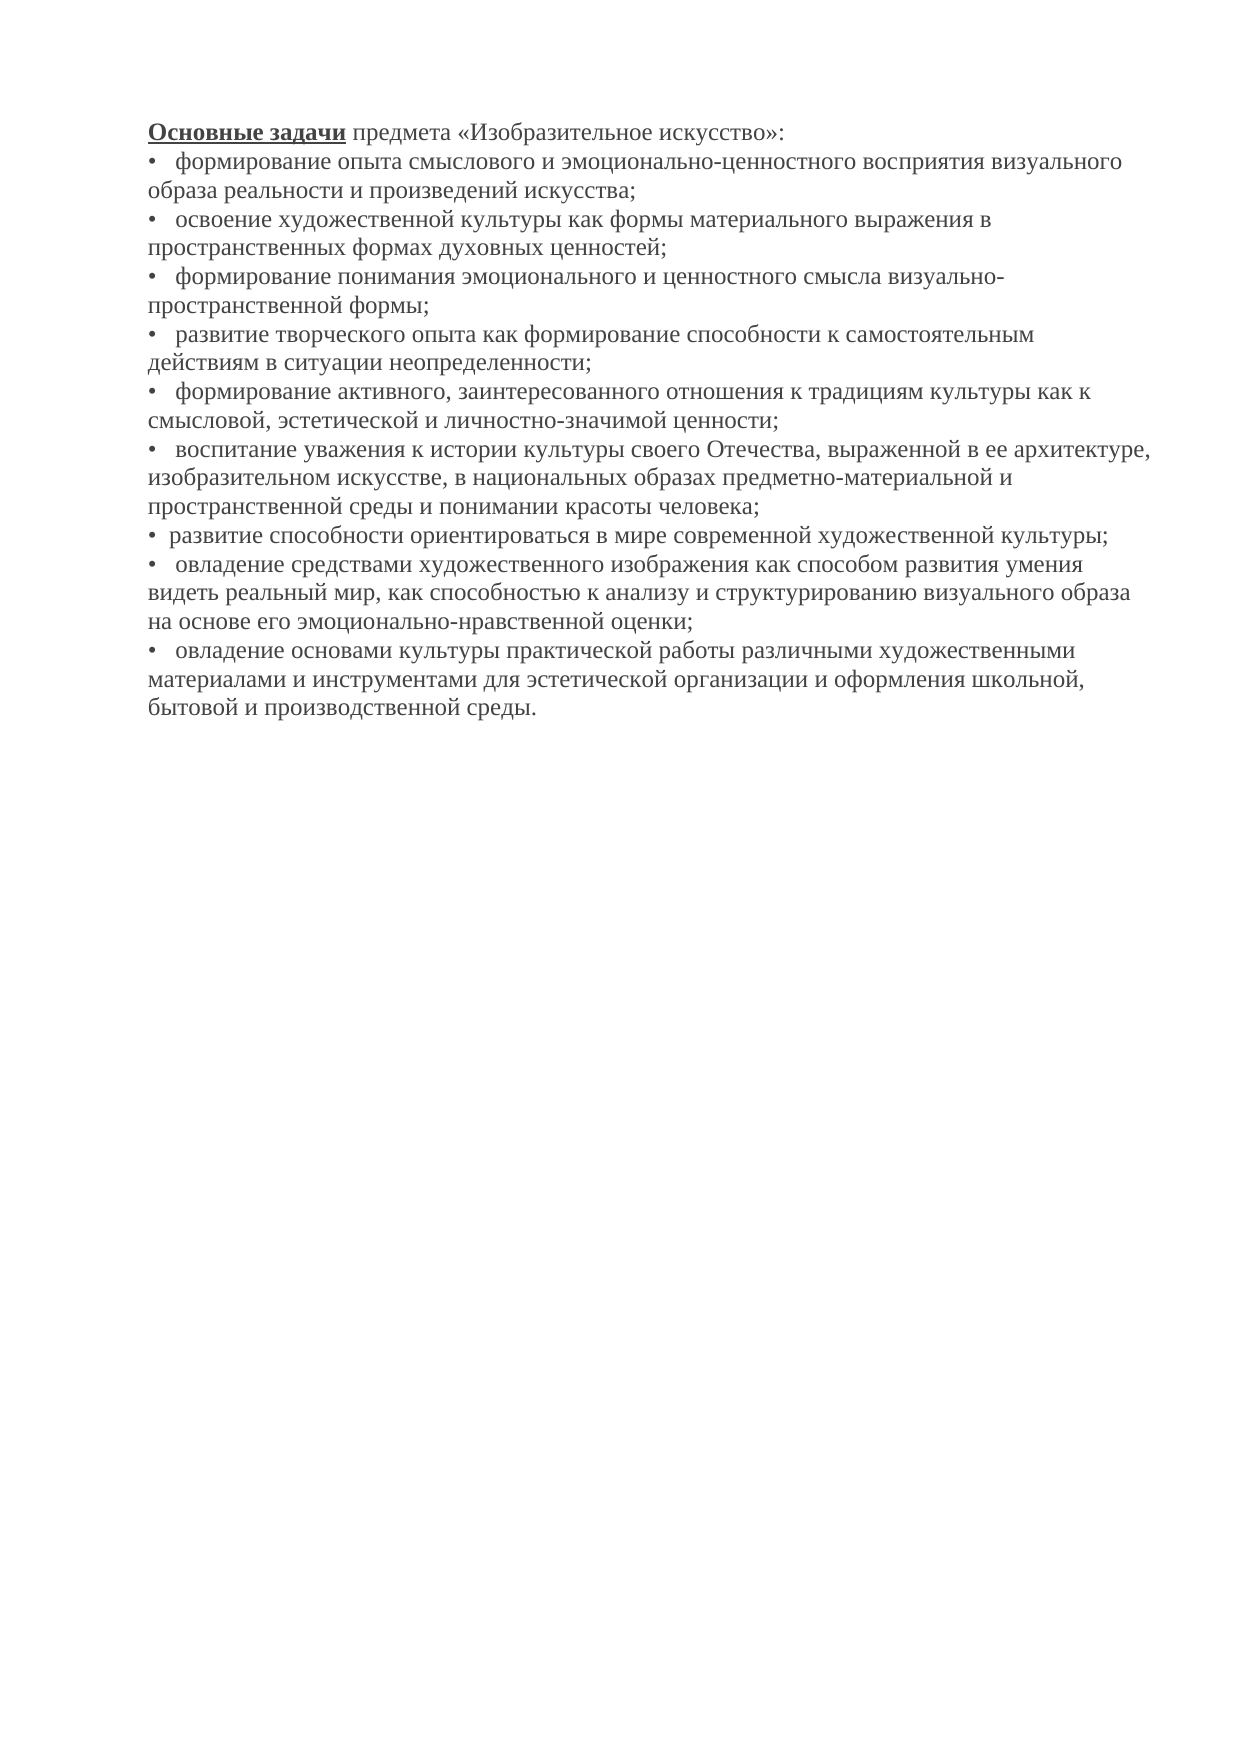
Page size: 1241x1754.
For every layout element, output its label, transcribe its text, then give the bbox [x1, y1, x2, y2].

text • развитие творческого опыта как формирование способности к самостоятельным действиям в ситуации неопределенности; [148, 319, 1152, 376]
text • овладение средствами художественного изображения как способом развития умения видеть реальный мир, как способностью к анализу и структурированию визуального образа на основе его эмоционально-нравственной оценки; [148, 549, 1152, 635]
text • овладение основами культуры практической работы различными художественными материалами и инструментами для эстетической организации и оформления школьной, бытовой и производственной среды. [148, 635, 1152, 721]
text • воспитание уважения к истории культуры своего Отечества, выраженной в ее архитектуре, изобразительном искусстве, в национальных образах предметно-материальной и пространственной среды и понимании красоты человека; [148, 434, 1152, 520]
text • формирование опыта смыслового и эмоционально-ценностного восприятия визуального образа реальности и произведений искусства; [148, 146, 1152, 204]
text • формирование понимания эмоционального и ценностного смысла визуально-пространственной формы; [148, 261, 1152, 319]
text • развитие способности ориентироваться в мире современной художественной культуры; [148, 520, 1152, 549]
text • освоение художественной культуры как формы материального выражения в пространственных формах духовных ценностей; [148, 204, 1152, 261]
text Основные задачи предмета «Изобразительное искусство»: [148, 117, 1152, 146]
text • формирование активного, заинтересованного отношения к традициям культуры как к смысловой, эстетической и личностно-значимой ценности; [148, 376, 1152, 434]
